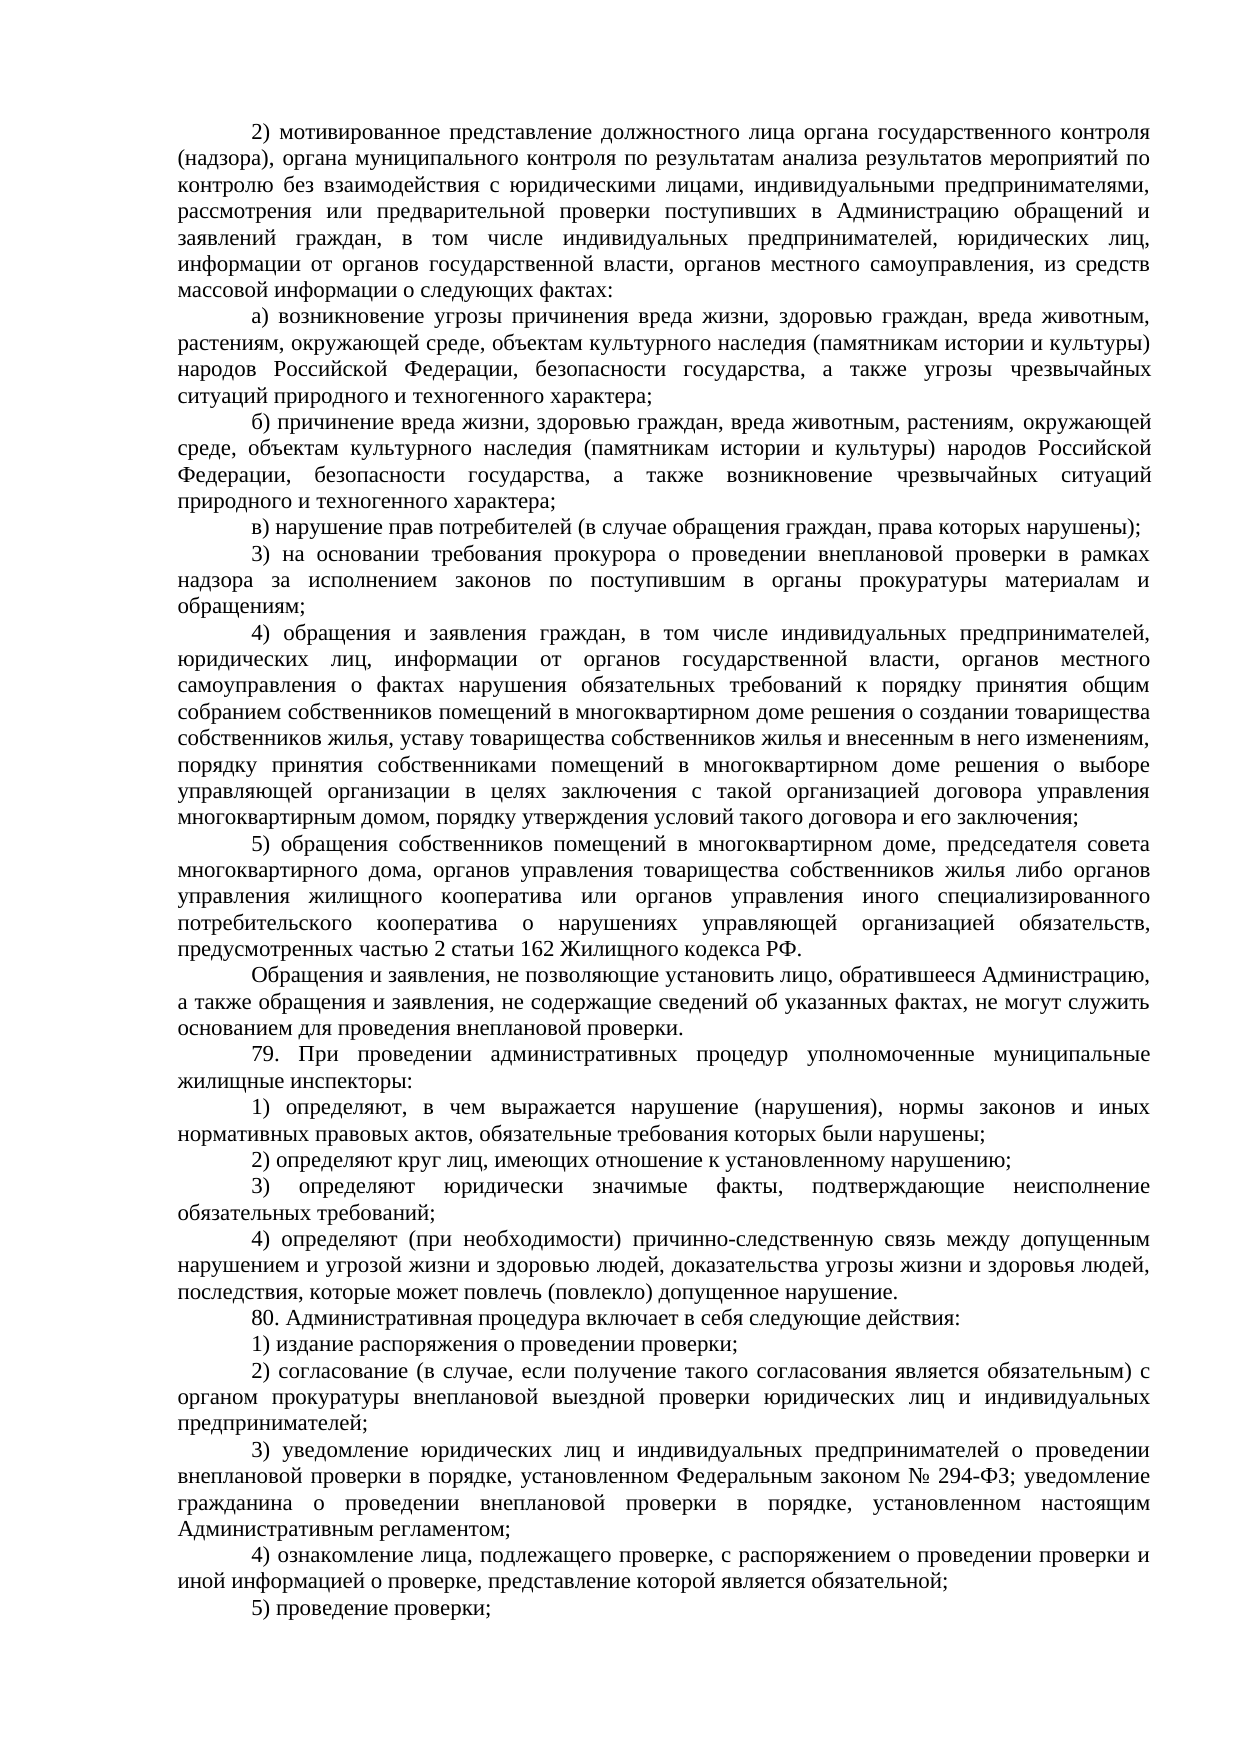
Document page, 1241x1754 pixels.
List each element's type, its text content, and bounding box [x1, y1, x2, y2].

text 4) определяют (при необходимости) причинно-следственную связь между допущенным нарушением и угрозой жизни и здоровью людей, доказательства угрозы жизни и здоровья людей, последствия, которые может повлечь (повлекло) допущенное нарушение. [177, 1225, 1152, 1304]
text 3) уведомление юридических лиц и индивидуальных предпринимателей о проведении внеплановой проверки в порядке, установленном Федеральным законом № 294-ФЗ; уведомление гражданина о проведении внеплановой проверки в порядке, установленном настоящим Административным регламентом; [177, 1436, 1152, 1541]
text 2) мотивированное представление должностного лица органа государственного контроля (надзора), органа муниципального контроля по результатам анализа результатов мероприятий по контролю без взаимодействия с юридическими лицами, индивидуальными предпринимателями, рассмотрения или предварительной проверки поступивших в Администрацию обращений и заявлений граждан, в том числе индивидуальных предпринимателей, юридических лиц, информации от органов государственной власти, органов местного самоуправления, из средств массовой информации о следующих фактах: [177, 118, 1152, 303]
text 3) определяют юридически значимые факты, подтверждающие неисполнение обязательных требований; [177, 1172, 1152, 1225]
text Обращения и заявления, не позволяющие установить лицо, обратившееся Администрацию, а также обращения и заявления, не содержащие сведений об указанных фактах, не могут служить основанием для проведения внеплановой проверки. [177, 961, 1152, 1041]
text 79. При проведении административных процедур уполномоченные муниципальные жилищные инспекторы: [177, 1041, 1152, 1093]
text 4) ознакомление лица, подлежащего проверке, с распоряжением о проведении проверки и иной информацией о проверке, представление которой является обязательной; [177, 1541, 1152, 1594]
text 1) издание распоряжения о проведении проверки; [177, 1330, 1152, 1357]
text 5) обращения собственников помещений в многоквартирном доме, председателя совета многоквартирного дома, органов управления товарищества собственников жилья либо органов управления жилищного кооператива или органов управления иного специализированного потребительского кооператива о нарушениях управляющей организацией обязательств, предусмотренных частью 2 статьи 162 Жилищного кодекса РФ. [177, 830, 1152, 961]
text в) нарушение прав потребителей (в случае обращения граждан, права которых нарушены); [177, 513, 1152, 540]
text 3) на основании требования прокурора о проведении внеплановой проверки в рамках надзора за исполнением законов по поступившим в органы прокуратуры материалам и обращениям; [177, 540, 1152, 619]
text б) причинение вреда жизни, здоровью граждан, вреда животным, растениям, окружающей среде, объектам культурного наследия (памятникам истории и культуры) народов Российской Федерации, безопасности государства, а также возникновение чрезвычайных ситуаций природного и техногенного характера; [177, 408, 1152, 513]
text 2) согласование (в случае, если получение такого согласования является обязательным) с органом прокуратуры внеплановой выездной проверки юридических лиц и индивидуальных предпринимателей; [177, 1357, 1152, 1436]
text 5) проведение проверки; [177, 1594, 1152, 1620]
text 1) определяют, в чем выражается нарушение (нарушения), нормы законов и иных нормативных правовых актов, обязательные требования которых были нарушены; [177, 1093, 1152, 1146]
text 2) определяют круг лиц, имеющих отношение к установленному нарушению; [177, 1146, 1152, 1172]
text 80. Административная процедура включает в себя следующие действия: [177, 1304, 1152, 1330]
text а) возникновение угрозы причинения вреда жизни, здоровью граждан, вреда животным, растениям, окружающей среде, объектам культурного наследия (памятникам истории и культуры) народов Российской Федерации, безопасности государства, а также угрозы чрезвычайных ситуаций природного и техногенного характера; [177, 303, 1152, 408]
text 4) обращения и заявления граждан, в том числе индивидуальных предпринимателей, юридических лиц, информации от органов государственной власти, органов местного самоуправления о фактах нарушения обязательных требований к порядку принятия общим собранием собственников помещений в многоквартирном доме решения о создании товарищества собственников жилья, уставу товарищества собственников жилья и внесенным в него изменениям, порядку принятия собственниками помещений в многоквартирном доме решения о выборе управляющей организации в целях заключения с такой организацией договора управления многоквартирным домом, порядку утверждения условий такого договора и его заключения; [177, 619, 1152, 830]
